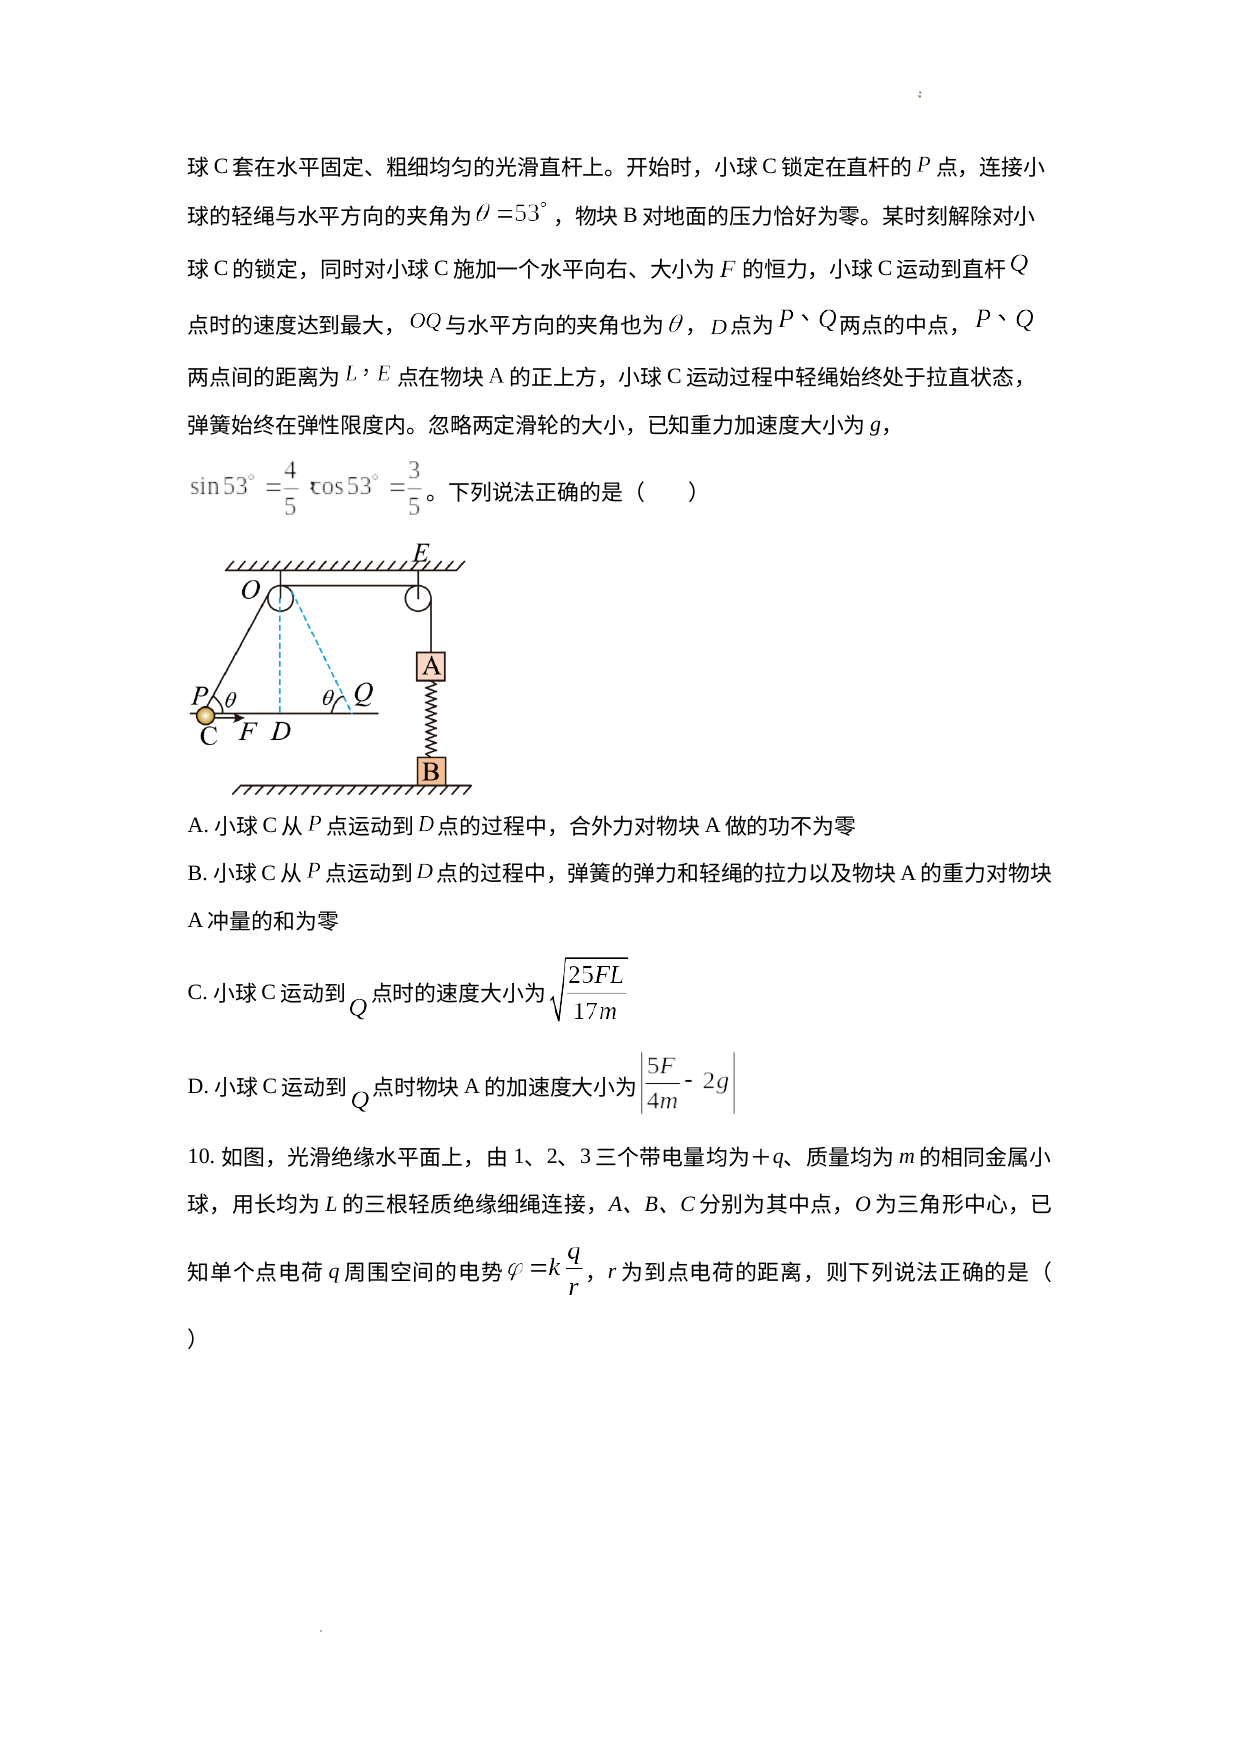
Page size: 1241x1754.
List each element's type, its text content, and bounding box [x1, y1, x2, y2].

text A. 小球C从点运动到点的过程中，合外力对物块A做的功不为零 [187, 809, 1053, 841]
text B. 小球C从点运动到点的过程中，弹簧的弹力和轻绳的拉力以及物块A的重力对物块A冲量的和为零 [187, 856, 1053, 936]
text C. 小球C运动到点时的速度大小为 [187, 951, 1053, 1031]
picture [187, 541, 474, 797]
text D. 小球C运动到点时物块A的加速度大小为 [187, 1047, 1053, 1124]
text 10. 如图，光滑绝缘水平面上，由1、2、3三个带电量均为＋q、质量均为m的相同金属小球，用长均为L的三根轻质绝缘细绳连接，A、B、C分别为其中点，O为三角形中心，已知单个点电荷q周围空间的电势，r为到点电荷的距离，则下列说法正确的是（ ） [187, 1140, 1053, 1353]
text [187, 150, 1053, 526]
